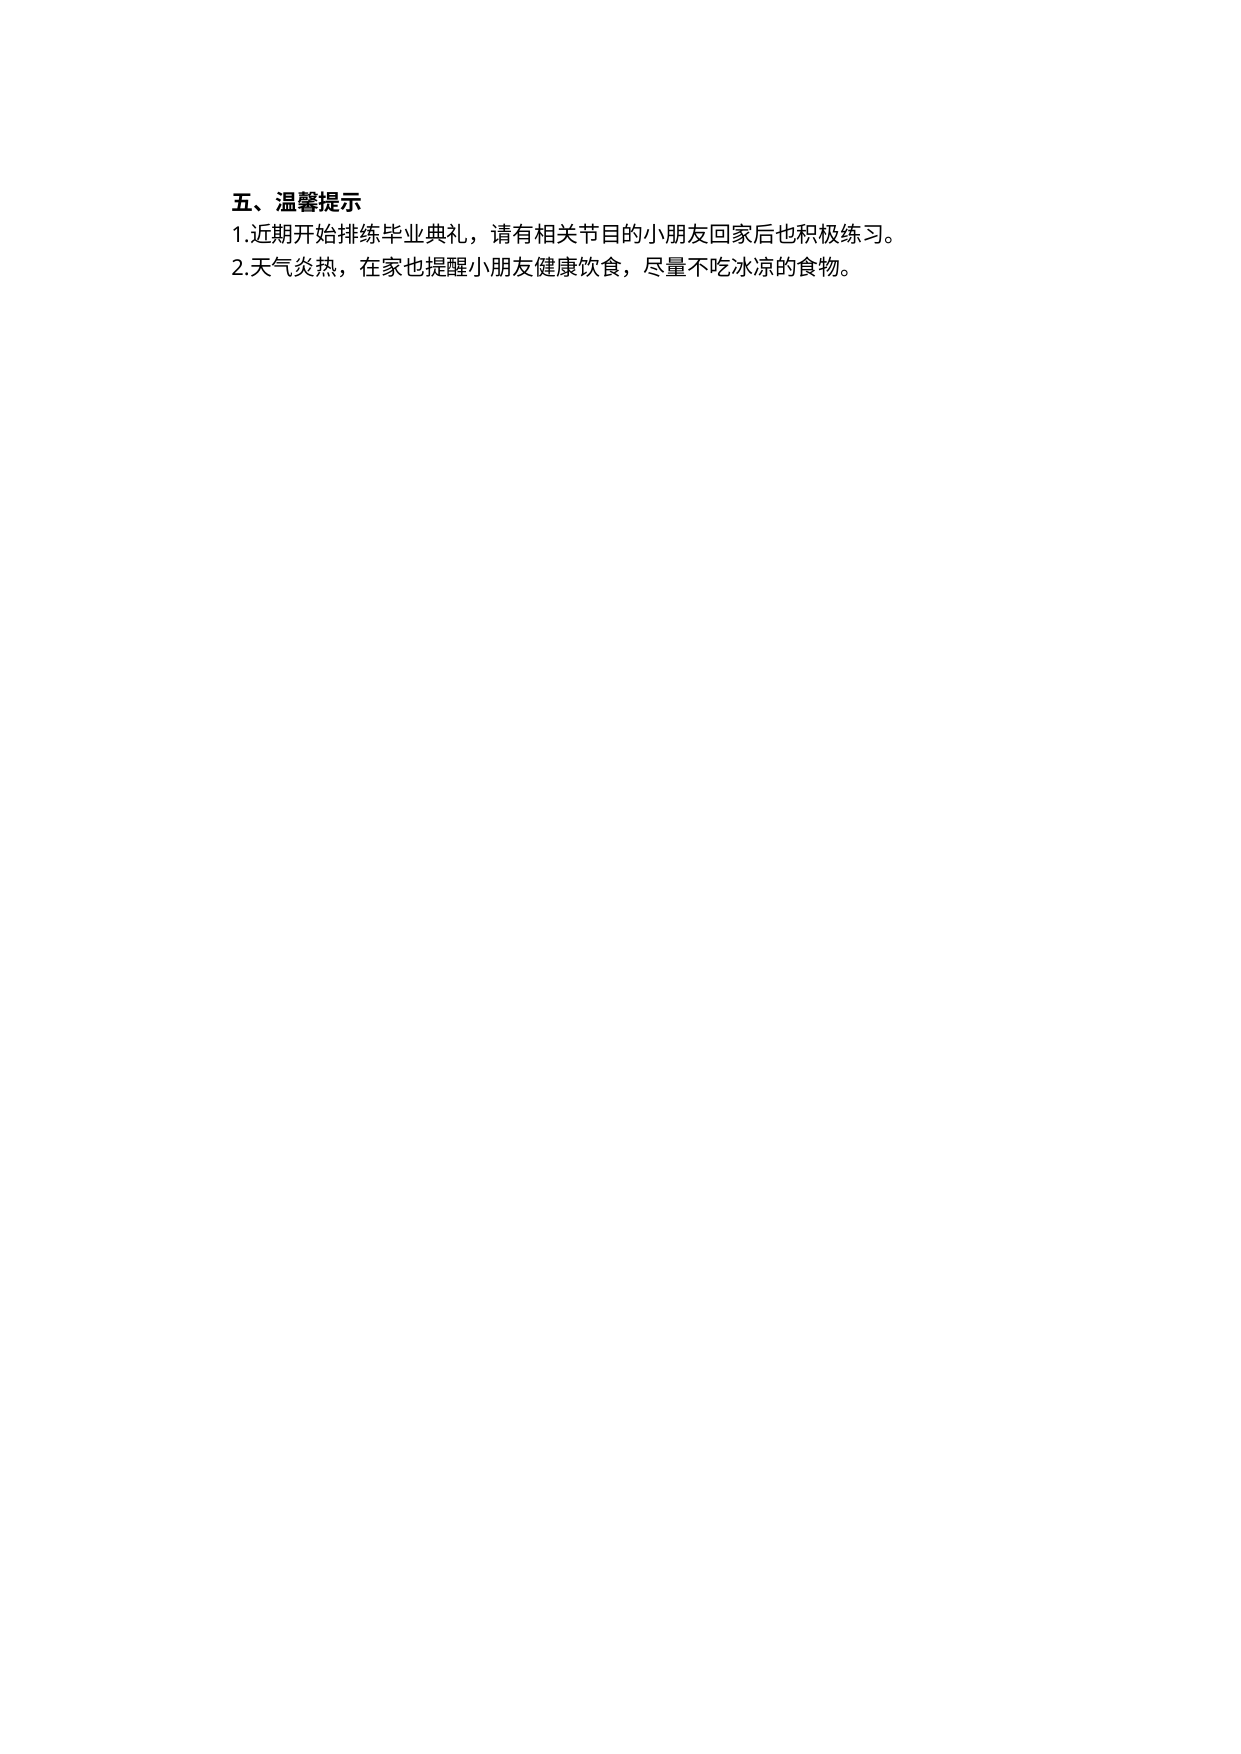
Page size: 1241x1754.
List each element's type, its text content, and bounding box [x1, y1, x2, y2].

text 2.天气炎热，在家也提醒小朋友健康饮食，尽量不吃冰凉的食物。 [187, 249, 1053, 282]
text 1.近期开始排练毕业典礼，请有相关节目的小朋友回家后也积极练习。 [187, 217, 1053, 249]
text 五、温馨提示 [187, 184, 1053, 217]
